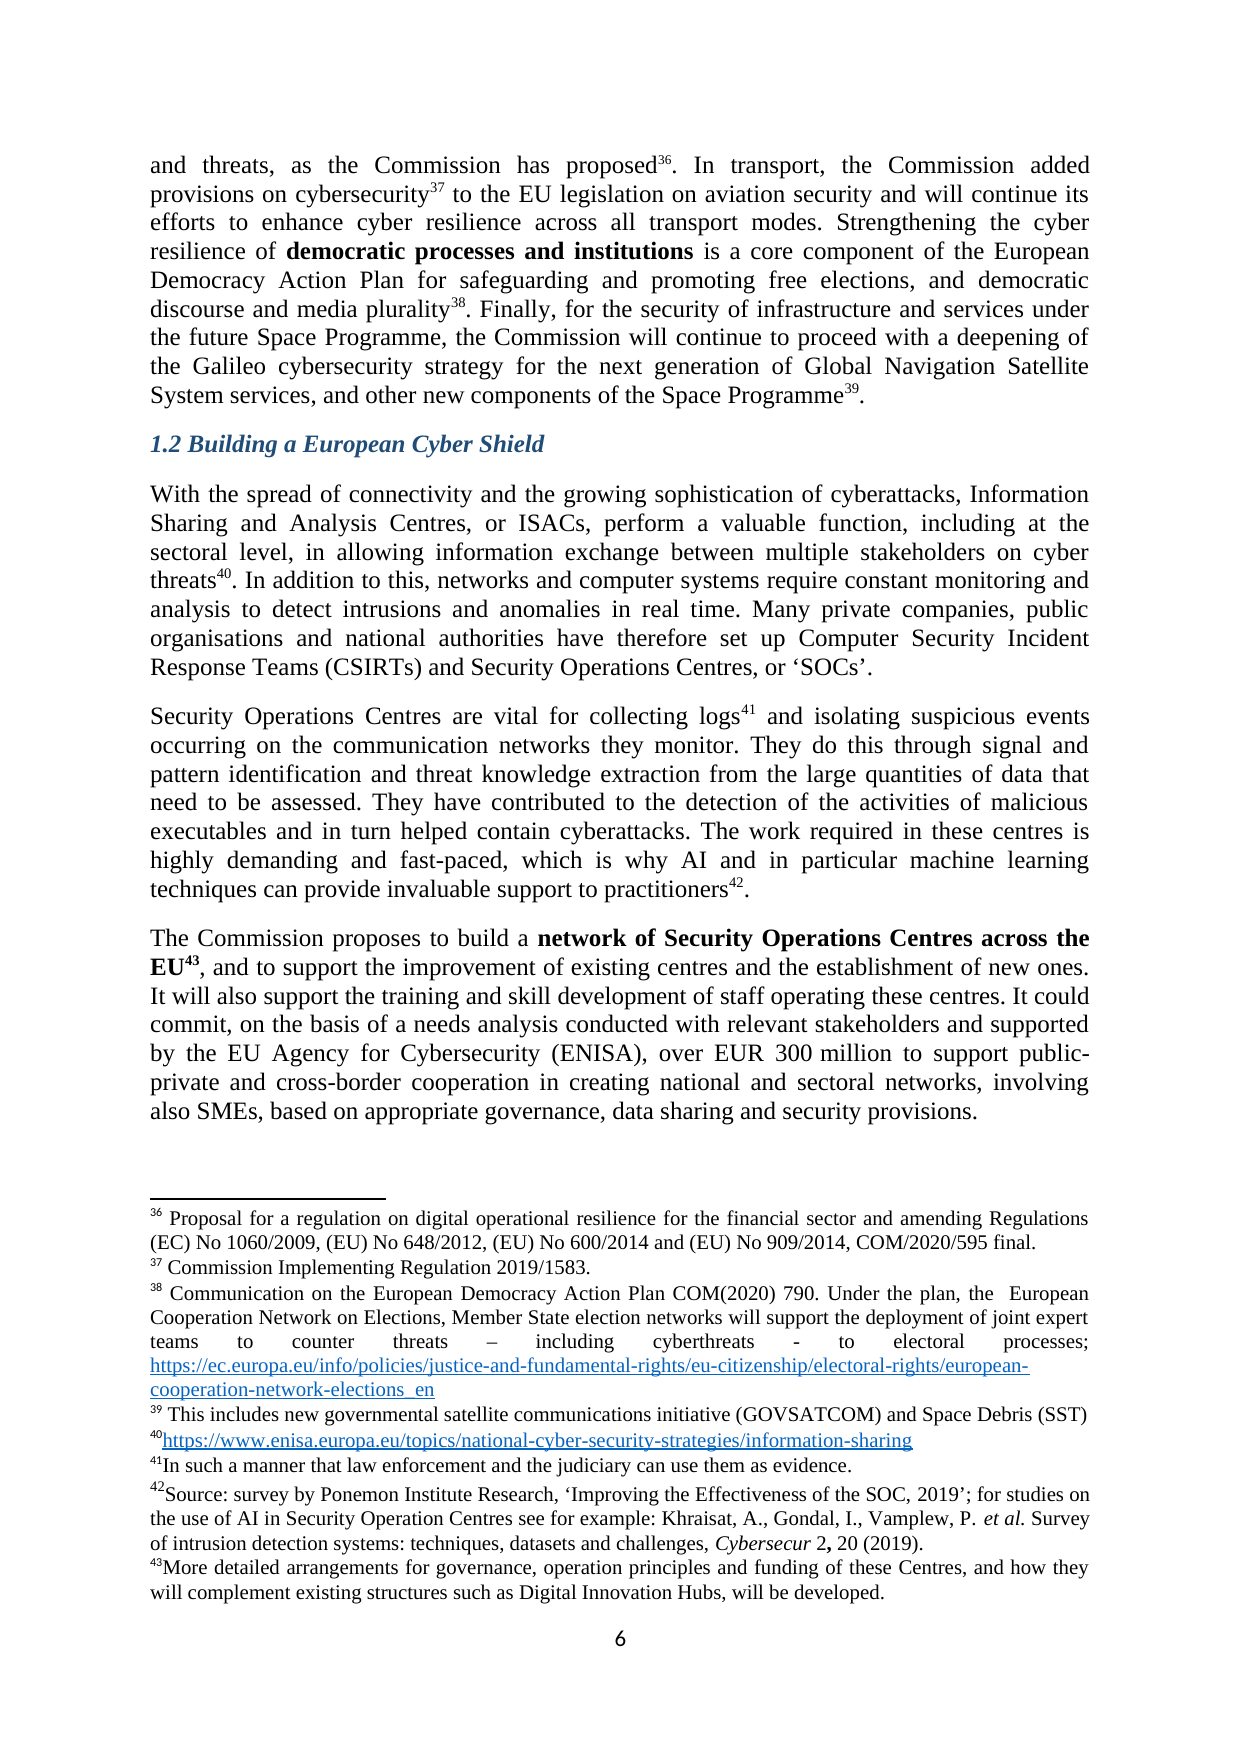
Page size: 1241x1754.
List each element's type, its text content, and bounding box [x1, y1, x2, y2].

text With the spread of connectivity and the growing sophistication of cyberattacks, Information Sharing and Analysis Centres, or ISACs, perform a valuable function, including at the sectoral level, in allowing information exchange between multiple stakeholders on cyber threats. In addition to this, networks and computer systems require constant monitoring and analysis to detect intrusions and anomalies in real time. Many private companies, public organisations and national authorities have therefore set up Computer Security Incident Response Teams (CSIRTs) and Security Operations Centres, or ‘SOCs’. [150, 479, 1090, 680]
text Security Operations Centres are vital for collecting logs and isolating suspicious events occurring on the communication networks they monitor. They do this through signal and pattern identification and threat knowledge extraction from the large quantities of data that need to be assessed. They have contributed to the detection of the activities of malicious executables and in turn helped contain cyberattacks. The work required in these centres is highly demanding and fast-paced, which is why AI and in particular machine learning techniques can provide invaluable support to practitioners. [150, 701, 1090, 902]
subtitle 1.2 Building a European Cyber Shield [150, 429, 1090, 458]
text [150, 150, 1090, 409]
text The Commission proposes to build a network of Security Operations Centres across the EU, and to support the improvement of existing centres and the establishment of new ones. It will also support the training and skill development of staff operating these centres. It could commit, on the basis of a needs analysis conducted with relevant stakeholders and supported by the EU Agency for Cybersecurity (ENISA), over EUR 300 million to support public-private and cross-border cooperation in creating national and sectoral networks, involving also SMEs, based on appropriate governance, data sharing and security provisions. [150, 923, 1090, 1124]
